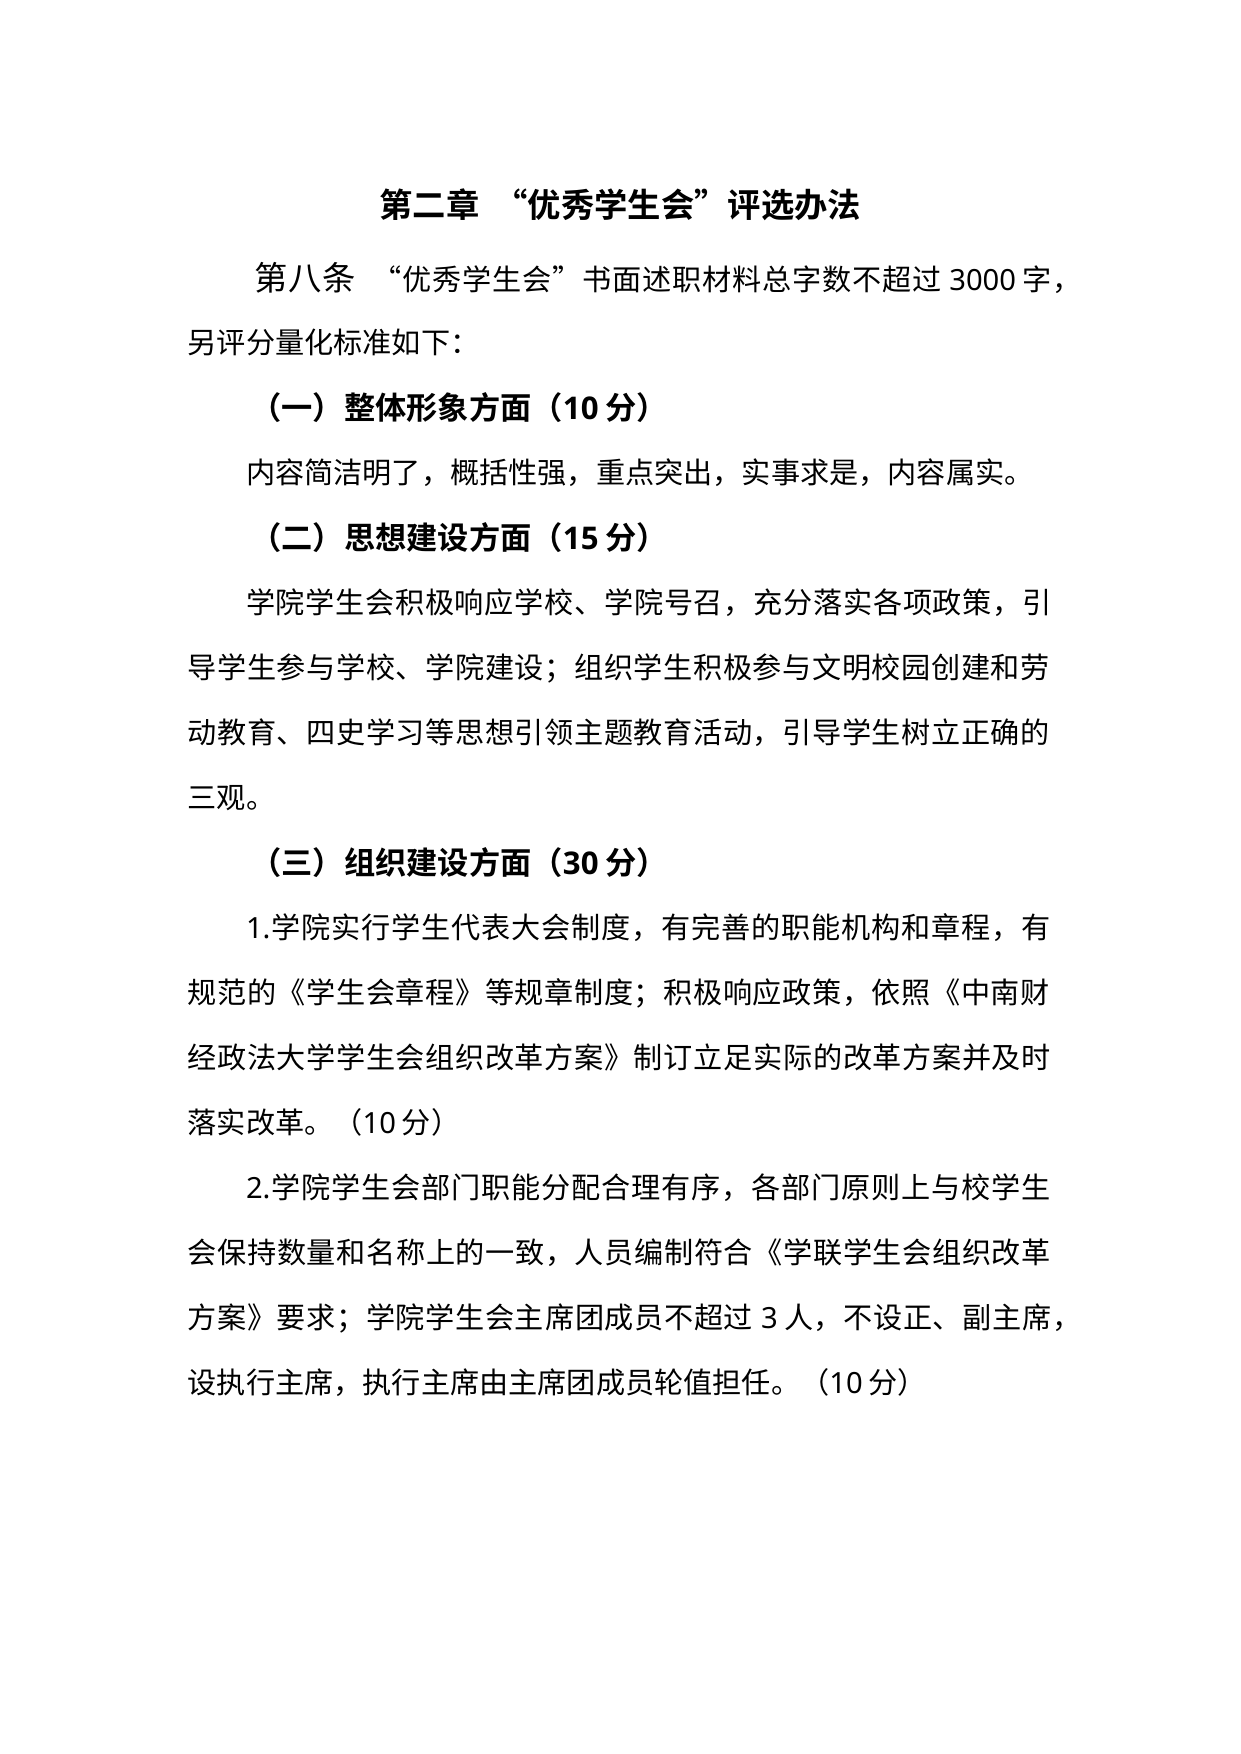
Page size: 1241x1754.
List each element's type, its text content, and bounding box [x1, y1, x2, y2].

text （二）思想建设方面（15分） [187, 503, 1053, 568]
text （三）组织建设方面（30分） [187, 828, 1053, 893]
text 第二章 “优秀学生会”评选办法 [187, 170, 1053, 235]
text 第八条 “优秀学生会”书面述职材料总字数不超过3000字，另评分量化标准如下： [187, 243, 1053, 373]
text （一）整体形象方面（10分） [187, 373, 1053, 438]
text 1.学院实行学生代表大会制度，有完善的职能机构和章程，有规范的《学生会章程》等规章制度；积极响应政策，依照《中南财经政法大学学生会组织改革方案》制订立足实际的改革方案并及时落实改革。（10分） [187, 893, 1053, 1153]
text 学院学生会积极响应学校、学院号召，充分落实各项政策，引导学生参与学校、学院建设；组织学生积极参与文明校园创建和劳动教育、四史学习等思想引领主题教育活动，引导学生树立正确的三观。 [187, 568, 1053, 828]
text 内容简洁明了，概括性强，重点突出，实事求是，内容属实。 [187, 438, 1053, 503]
text 2.学院学生会部门职能分配合理有序，各部门原则上与校学生会保持数量和名称上的一致，人员编制符合《学联学生会组织改革方案》要求；学院学生会主席团成员不超过3人，不设正、副主席，设执行主席，执行主席由主席团成员轮值担任。（10分） [187, 1153, 1053, 1413]
